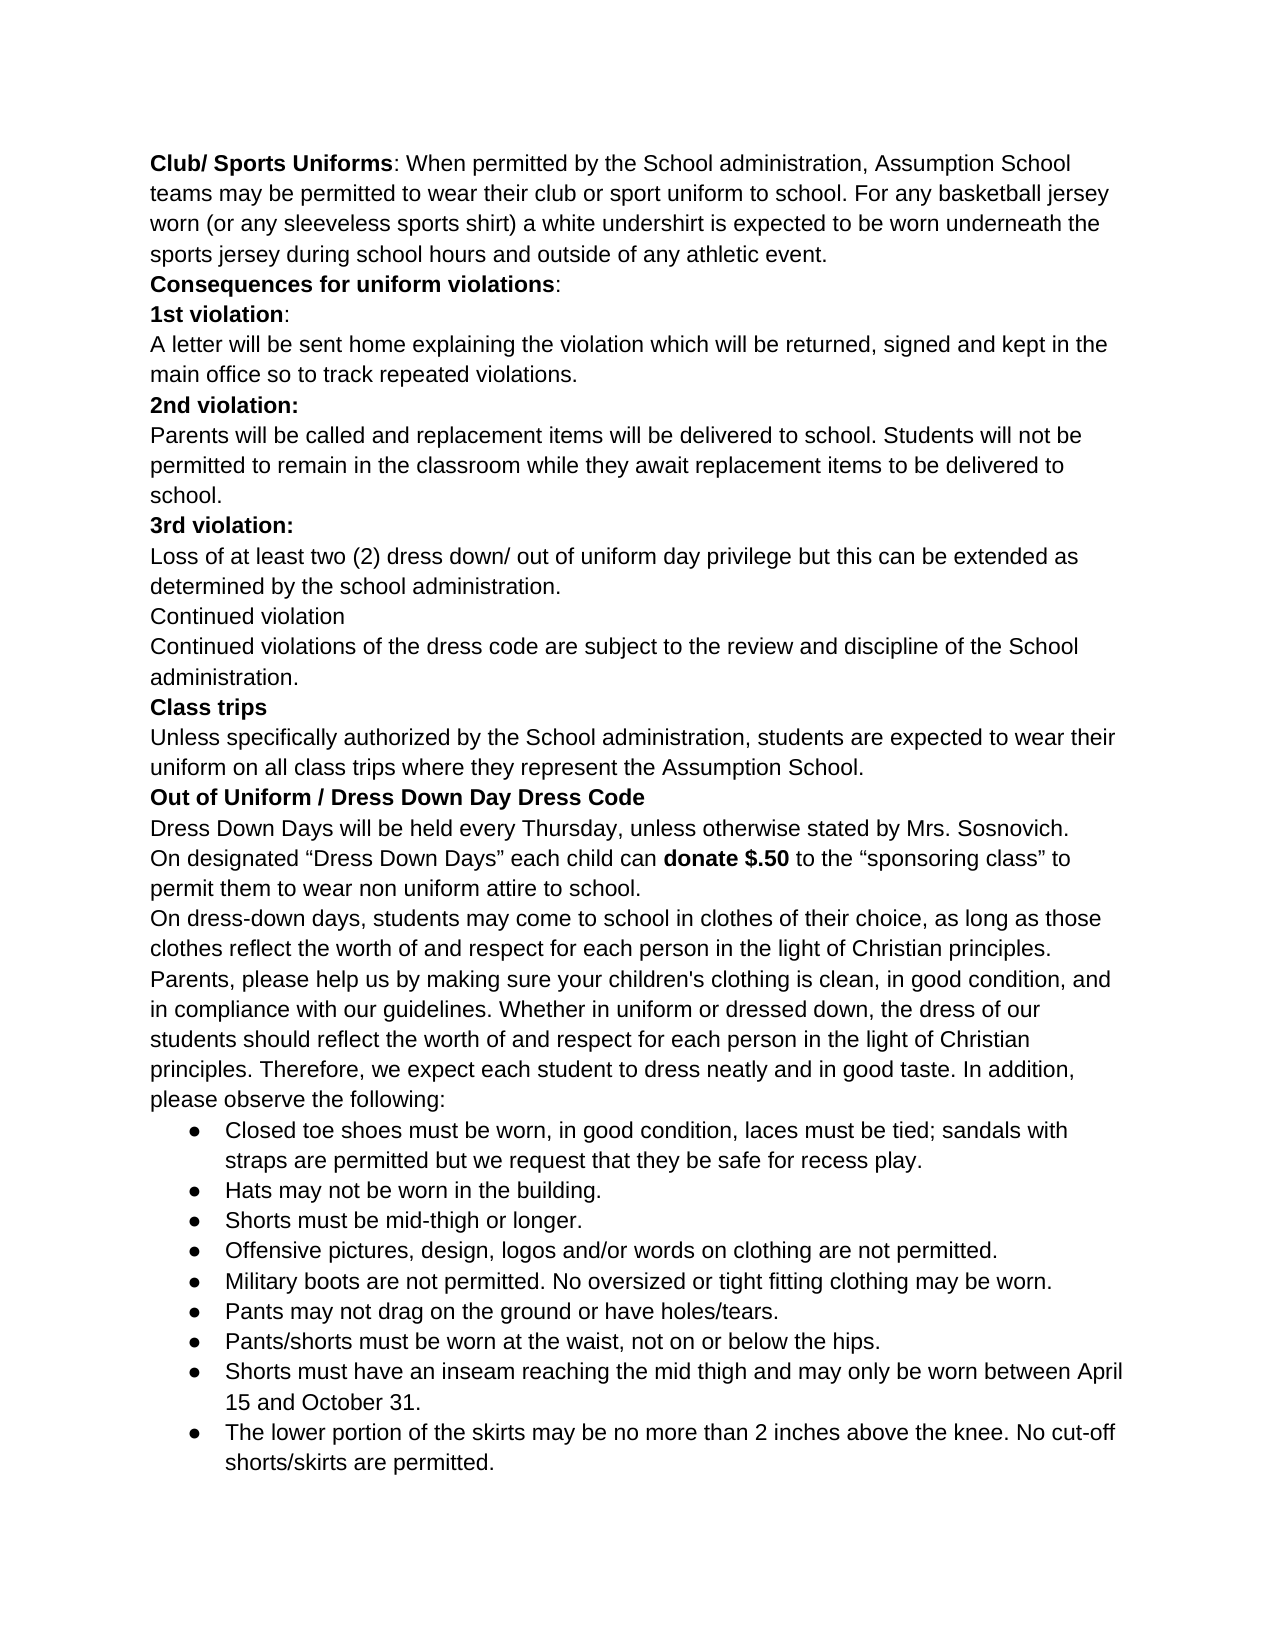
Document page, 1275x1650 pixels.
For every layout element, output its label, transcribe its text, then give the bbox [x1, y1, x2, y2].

text Dress Down Days will be held every Thursday, unless otherwise stated by Mrs. Sosnovich. [150, 814, 1125, 841]
list The lower portion of the skirts may be no more than 2 inches above the knee. No cut-off shorts/skirts are permitted. [187, 1419, 1125, 1475]
list Shorts must have an inseam reaching the mid thigh and may only be worn between April 15 and October 31. [187, 1358, 1125, 1415]
list Hats may not be worn in the building. [187, 1177, 1125, 1203]
text Consequences for uniform violations: [150, 271, 1125, 297]
text On designated “Dress Down Days” each child can donate $.50 to the “sponsoring class” to permit them to wear non uniform attire to school. [150, 845, 1125, 901]
text Out of Uniform / Dress Down Day Dress Code [150, 784, 1125, 811]
text On dress-down days, students may come to school in clothes of their choice, as long as those clothes reflect the worth of and respect for each person in the light of Christian principles. Parents, please help us by making sure your children's clothing is clean, in good condition, and in compliance with our guidelines. Whether in uniform or dressed down, the dress of our students should reflect the worth of and respect for each person in the light of Christian principles. Therefore, we expect each student to dress neatly and in good taste. In addition, please observe the following: [150, 905, 1125, 1113]
list Pants may not drag on the ground or have holes/tears. [187, 1298, 1125, 1324]
text Class trips [150, 694, 1125, 720]
text Continued violation [150, 603, 1125, 629]
list Offensive pictures, design, logos and/or words on clothing are not permitted. [187, 1237, 1125, 1264]
text 3rd violation: [150, 512, 1125, 539]
text Loss of at least two (2) dress down/ out of uniform day privilege but this can be extended as determined by the school administration. [150, 543, 1125, 599]
text A letter will be sent home explaining the violation which will be returned, signed and kept in the main office so to track repeated violations. [150, 331, 1125, 388]
list Closed toe shoes must be worn, in good condition, laces must be tied; sandals with straps are permitted but we request that they be safe for recess play. [187, 1117, 1125, 1173]
list Military boots are not permitted. No oversized or tight fitting clothing may be worn. [187, 1268, 1125, 1294]
text Club/ Sports Uniforms: When permitted by the School administration, Assumption School teams may be permitted to wear their club or sport uniform to school. For any basketball jersey worn (or any sleeveless sports shirt) a white undershirt is expected to be worn underneath the sports jersey during school hours and outside of any athletic event. [150, 150, 1125, 267]
list Shorts must be mid-thigh or longer. [187, 1207, 1125, 1234]
text Parents will be called and replacement items will be delivered to school. Students will not be permitted to remain in the classroom while they await replacement items to be delivered to school. [150, 422, 1125, 509]
text 1st violation: [150, 301, 1125, 327]
text Continued violations of the dress code are subject to the review and discipline of the School administration. [150, 633, 1125, 690]
list Pants/shorts must be worn at the waist, not on or below the hips. [187, 1328, 1125, 1354]
text Unless specifically authorized by the School administration, students are expected to wear their uniform on all class trips where they represent the Assumption School. [150, 724, 1125, 781]
text 2nd violation: [150, 392, 1125, 418]
